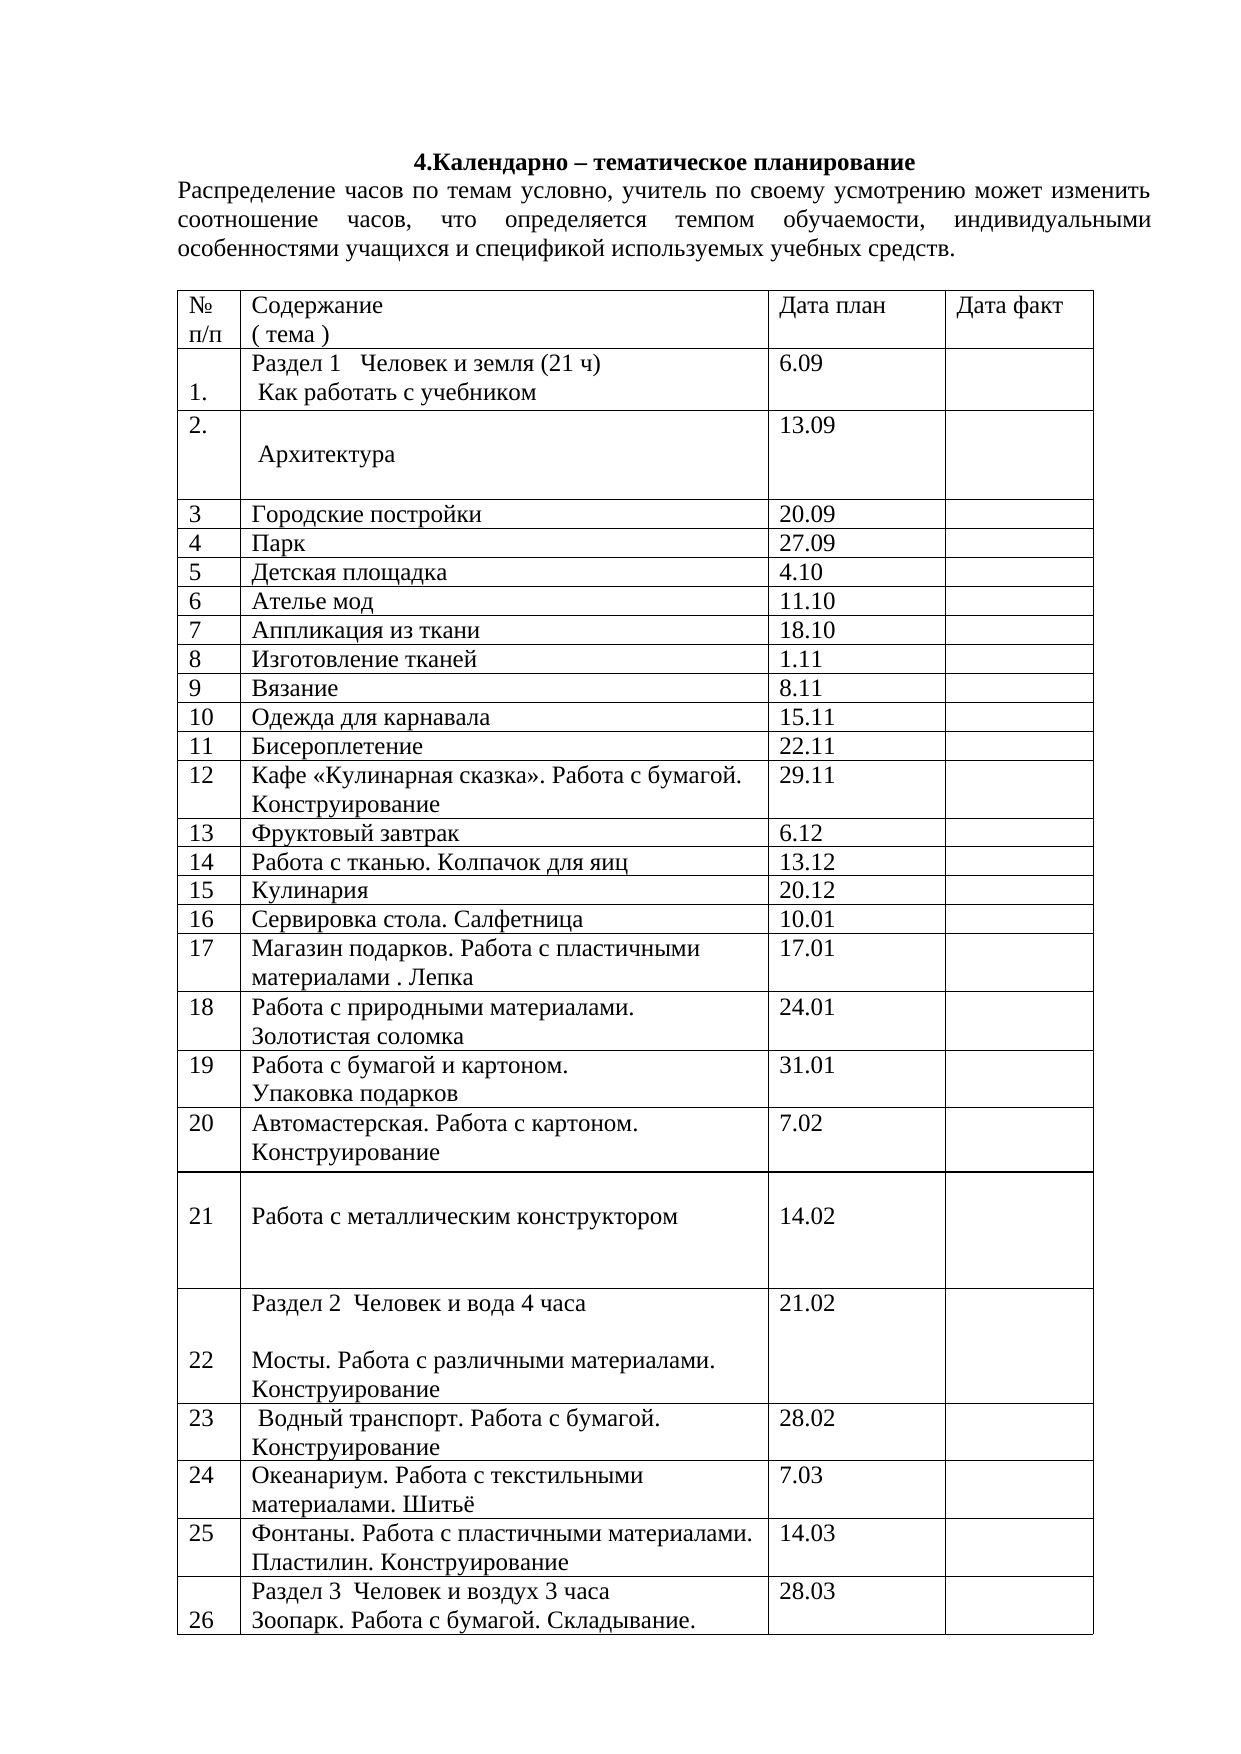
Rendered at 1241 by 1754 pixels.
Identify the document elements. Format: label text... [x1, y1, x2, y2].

table_cell [946, 1519, 1093, 1576]
table_cell Автомастерская. Работа с картоном. Конструирование [241, 1108, 768, 1171]
table_cell [241, 1173, 768, 1201]
table_cell 1.11 [769, 645, 945, 673]
table_cell Изготовление тканей [241, 645, 768, 673]
table_cell 11 [178, 732, 240, 760]
table_cell [946, 1404, 1093, 1460]
table_cell 7.02 [769, 1108, 945, 1171]
table_cell 2. [178, 411, 240, 499]
table_cell Кафе «Кулинарная сказка». Работа с бумагой. Конструирование [241, 761, 768, 817]
table_cell [946, 1289, 1093, 1403]
table_cell 13 [178, 819, 240, 846]
table_header № п/п [178, 291, 240, 348]
table_cell Кулинария [241, 876, 768, 904]
table_cell Городские постройки [241, 500, 768, 528]
table_cell [946, 674, 1093, 702]
table_cell 12 [178, 761, 240, 817]
table_cell 1. [178, 349, 240, 410]
table_header Дата факт [946, 291, 1093, 348]
table_cell 15.11 [769, 703, 945, 731]
table_cell 24.01 [769, 992, 945, 1049]
table_cell 10.01 [769, 905, 945, 933]
list 4.Календарно – тематическое планирование [177, 147, 1152, 176]
table_cell 18 [178, 992, 240, 1049]
table_cell Работа с тканью. Колпачок для яиц [241, 847, 768, 875]
table_cell 7.03 [769, 1461, 945, 1518]
table_cell 14.03 [769, 1519, 945, 1576]
table_cell 3 [178, 500, 240, 528]
table_cell [946, 1108, 1093, 1171]
table_cell 10 [178, 703, 240, 731]
table_cell Раздел 2 Человек и вода 4 часа Мосты. Работа с различными материалами. Конструирование [241, 1289, 768, 1403]
table_cell [946, 703, 1093, 731]
table_cell [946, 1051, 1093, 1107]
table_cell Парк [241, 529, 768, 557]
table_header Содержание ( тема ) [241, 291, 768, 348]
table_cell 17.01 [769, 934, 945, 991]
table_cell 23 [178, 1404, 240, 1460]
table_cell 16 [178, 905, 240, 933]
table_cell 26 [178, 1577, 240, 1633]
table_cell 21.02 [769, 1289, 945, 1403]
table_cell Одежда для карнавала [241, 703, 768, 731]
table_cell 8 [178, 645, 240, 673]
table_cell 25 [178, 1519, 240, 1576]
table_cell [946, 616, 1093, 644]
table_cell [178, 1173, 240, 1201]
table_cell 7 [178, 616, 240, 644]
table_cell 27.09 [769, 529, 945, 557]
table_cell [769, 1173, 945, 1201]
table_cell 28.03 [769, 1577, 945, 1633]
table_cell 6 [178, 587, 240, 615]
table_cell [946, 1461, 1093, 1518]
table_cell [946, 934, 1093, 991]
table_cell 13.09 [769, 411, 945, 499]
table_cell [946, 992, 1093, 1049]
table_cell Работа с природными материалами. Золотистая соломка [241, 992, 768, 1049]
table_cell Вязание [241, 674, 768, 702]
table_cell 6.09 [769, 349, 945, 410]
table_cell 31.01 [769, 1051, 945, 1107]
table_cell [946, 500, 1093, 528]
table_cell 20.09 [769, 500, 945, 528]
table_cell 8.11 [769, 674, 945, 702]
table_cell [946, 847, 1093, 875]
table_cell Фруктовый завтрак [241, 819, 768, 846]
table_cell 20 [178, 1108, 240, 1171]
table_cell Аппликация из ткани [241, 616, 768, 644]
table_cell Архитектура [241, 411, 768, 499]
table_cell [946, 587, 1093, 615]
text Распределение часов по темам условно, учитель по своему усмотрению может изменить соотношение часов, что определяется темпом обучаемости, индивидуальными особенностями учащихся и спецификой используемых учебных средств. [177, 176, 1152, 262]
table_cell [946, 349, 1093, 410]
table_cell 14.02 [769, 1201, 945, 1287]
table_cell 14 [178, 847, 240, 875]
table_cell Детская площадка [241, 558, 768, 586]
table_cell [946, 876, 1093, 904]
table_cell 6.12 [769, 819, 945, 846]
table_cell 9 [178, 674, 240, 702]
table_cell [946, 905, 1093, 933]
table_cell [946, 645, 1093, 673]
table_cell [946, 411, 1093, 499]
table_cell 29.11 [769, 761, 945, 817]
table_cell Водный транспорт. Работа с бумагой. Конструирование [241, 1404, 768, 1460]
table_cell 22.11 [769, 732, 945, 760]
table_cell [946, 1201, 1093, 1287]
table_cell 15 [178, 876, 240, 904]
table_cell [946, 558, 1093, 586]
table_cell 18.10 [769, 616, 945, 644]
table_cell Раздел 1 Человек и земля (21 ч) Как работать с учебником [241, 349, 768, 410]
table_cell [946, 529, 1093, 557]
table_cell Бисероплетение [241, 732, 768, 760]
table_cell 24 [178, 1461, 240, 1518]
table_cell 4 [178, 529, 240, 557]
table_cell [946, 1577, 1093, 1633]
table_header Дата план [769, 291, 945, 348]
table_cell 5 [178, 558, 240, 586]
table_cell Работа с бумагой и картоном. Упаковка подарков [241, 1051, 768, 1107]
table_cell 20.12 [769, 876, 945, 904]
table_cell Океанариум. Работа с текстильными материалами. Шитьё [241, 1461, 768, 1518]
table_cell [946, 1173, 1093, 1201]
table_cell 17 [178, 934, 240, 991]
table_cell [946, 732, 1093, 760]
table_cell Работа с металлическим конструктором [241, 1201, 768, 1287]
table_cell 28.02 [769, 1404, 945, 1460]
table_cell [946, 819, 1093, 846]
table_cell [241, 1577, 768, 1633]
table_cell Ателье мод [241, 587, 768, 615]
table_cell 11.10 [769, 587, 945, 615]
table_cell Фонтаны. Работа с пластичными материалами. Пластилин. Конструирование [241, 1519, 768, 1576]
table_cell 21 [178, 1201, 240, 1287]
table_cell 13.12 [769, 847, 945, 875]
table_cell Сервировка стола. Салфетница [241, 905, 768, 933]
table_cell 19 [178, 1051, 240, 1107]
table_cell 22 [178, 1289, 240, 1403]
table_cell 4.10 [769, 558, 945, 586]
table_cell [946, 761, 1093, 817]
table_cell Магазин подарков. Работа с пластичными материалами . Лепка [241, 934, 768, 991]
